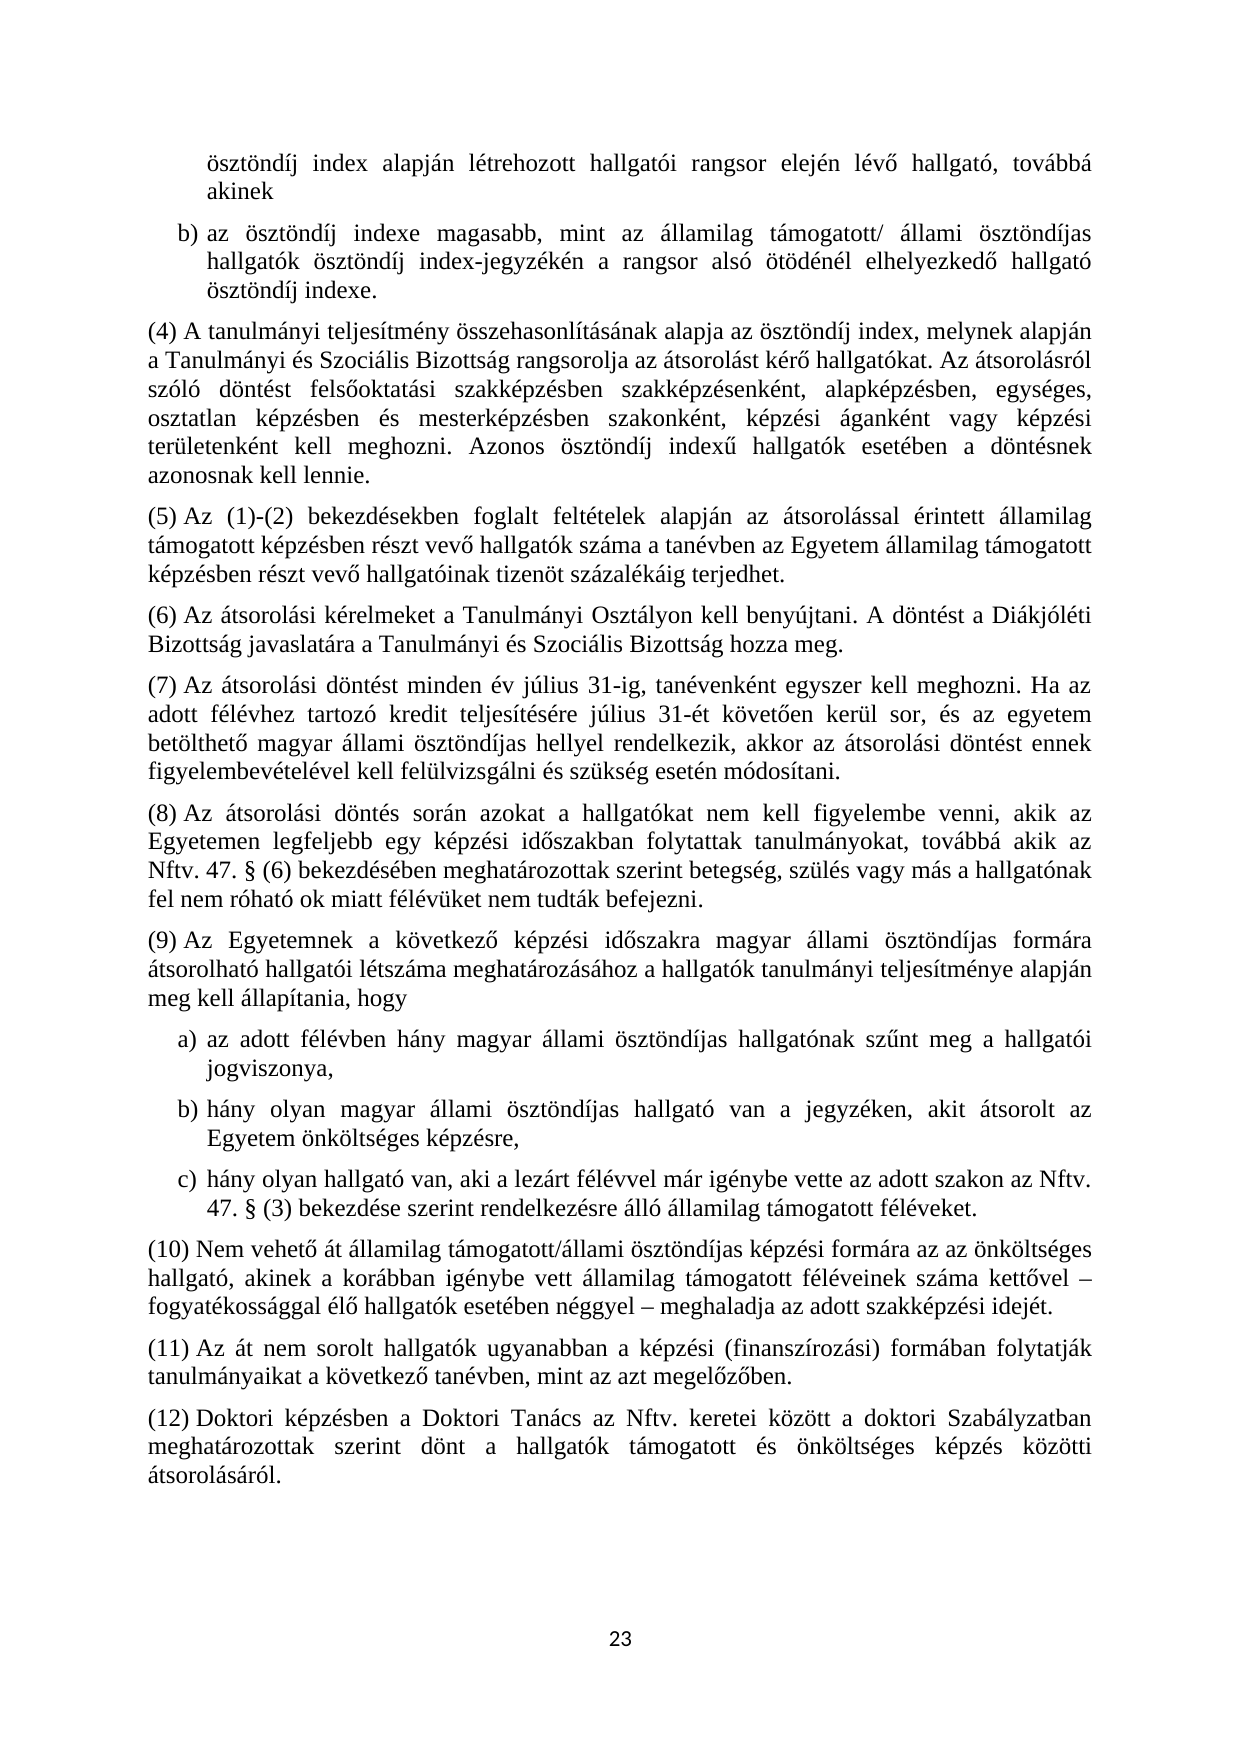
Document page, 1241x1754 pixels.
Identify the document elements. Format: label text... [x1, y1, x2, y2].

list az ösztöndíj indexe magasabb, mint az államilag támogatott/ állami ösztöndíjas hallgatók ösztöndíj index-jegyzékén a rangsor alsó ötödénél elhelyezkedő hallgató ösztöndíj indexe. [177, 218, 1093, 304]
list A tanulmányi teljesítmény összehasonlításának alapja az ösztöndíj index, melynek alapján a Tanulmányi és Szociális Bizottság rangsorolja az átsorolást kérő hallgatókat. Az átsorolásról szóló döntést felsőoktatási szakképzésben szakképzésenként, alapképzésben, egységes, osztatlan képzésben és mesterképzésben szakonként, képzési áganként vagy képzési területenként kell meghozni. Azonos ösztöndíj indexű hallgatók esetében a döntésnek azonosnak kell lennie. [148, 316, 1093, 489]
list Az átsorolási döntés során azokat a hallgatókat nem kell figyelembe venni, akik az Egyetemen legfeljebb egy képzési időszakban folytattak tanulmányokat, továbbá akik az Nftv. 47. § (6) bekezdésében meghatározottak szerint betegség, szülés vagy más a hallgatónak fel nem róható ok miatt félévüket nem tudták befejezni. [148, 798, 1093, 913]
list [177, 148, 1093, 205]
list az adott félévben hány magyar állami ösztöndíjas hallgatónak szűnt meg a hallgatói jogviszonya, [177, 1024, 1093, 1081]
list Doktori képzésben a Doktori Tanács az Nftv. keretei között a doktori Szabályzatban meghatározottak szerint dönt a hallgatók támogatott és önköltséges képzés közötti átsorolásáról. [148, 1403, 1093, 1489]
list Nem vehető át államilag támogatott/állami ösztöndíjas képzési formára az az önköltséges hallgató, akinek a korábban igénybe vett államilag támogatott féléveinek száma kettővel – fogyatékossággal élő hallgatók esetében néggyel – meghaladja az adott szakképzési idejét. [148, 1234, 1093, 1320]
list hány olyan magyar állami ösztöndíjas hallgató van a jegyzéken, akit átsorolt az Egyetem önköltséges képzésre, [177, 1094, 1093, 1151]
list Az átsorolási döntést minden év július 31-ig, tanévenként egyszer kell meghozni. Ha az adott félévhez tartozó kredit teljesítésére július 31-ét követően kerül sor, és az egyetem betölthető magyar állami ösztöndíjas hellyel rendelkezik, akkor az átsorolási döntést ennek figyelembevételével kell felülvizsgálni és szükség esetén módosítani. [148, 670, 1093, 785]
list Az (1)-(2) bekezdésekben foglalt feltételek alapján az átsorolással érintett államilag támogatott képzésben részt vevő hallgatók száma a tanévben az Egyetem államilag támogatott képzésben részt vevő hallgatóinak tizenöt százalékáig terjedhet. [148, 501, 1093, 588]
list Az át nem sorolt hallgatók ugyanabban a képzési (finanszírozási) formában folytatják tanulmányaikat a következő tanévben, mint az azt megelőzőben. [148, 1333, 1093, 1390]
list Az átsorolási kérelmeket a Tanulmányi Osztályon kell benyújtani. A döntést a Diákjóléti Bizottság javaslatára a Tanulmányi és Szociális Bizottság hozza meg. [148, 600, 1093, 658]
list hány olyan hallgató van, aki a lezárt félévvel már igénybe vette az adott szakon az Nftv. 47. § (3) bekezdése szerint rendelkezésre álló államilag támogatott féléveket. [177, 1164, 1093, 1221]
list Az Egyetemnek a következő képzési időszakra magyar állami ösztöndíjas formára átsorolható hallgatói létszáma meghatározásához a hallgatók tanulmányi teljesítménye alapján meg kell állapítania, hogy [148, 925, 1093, 1011]
